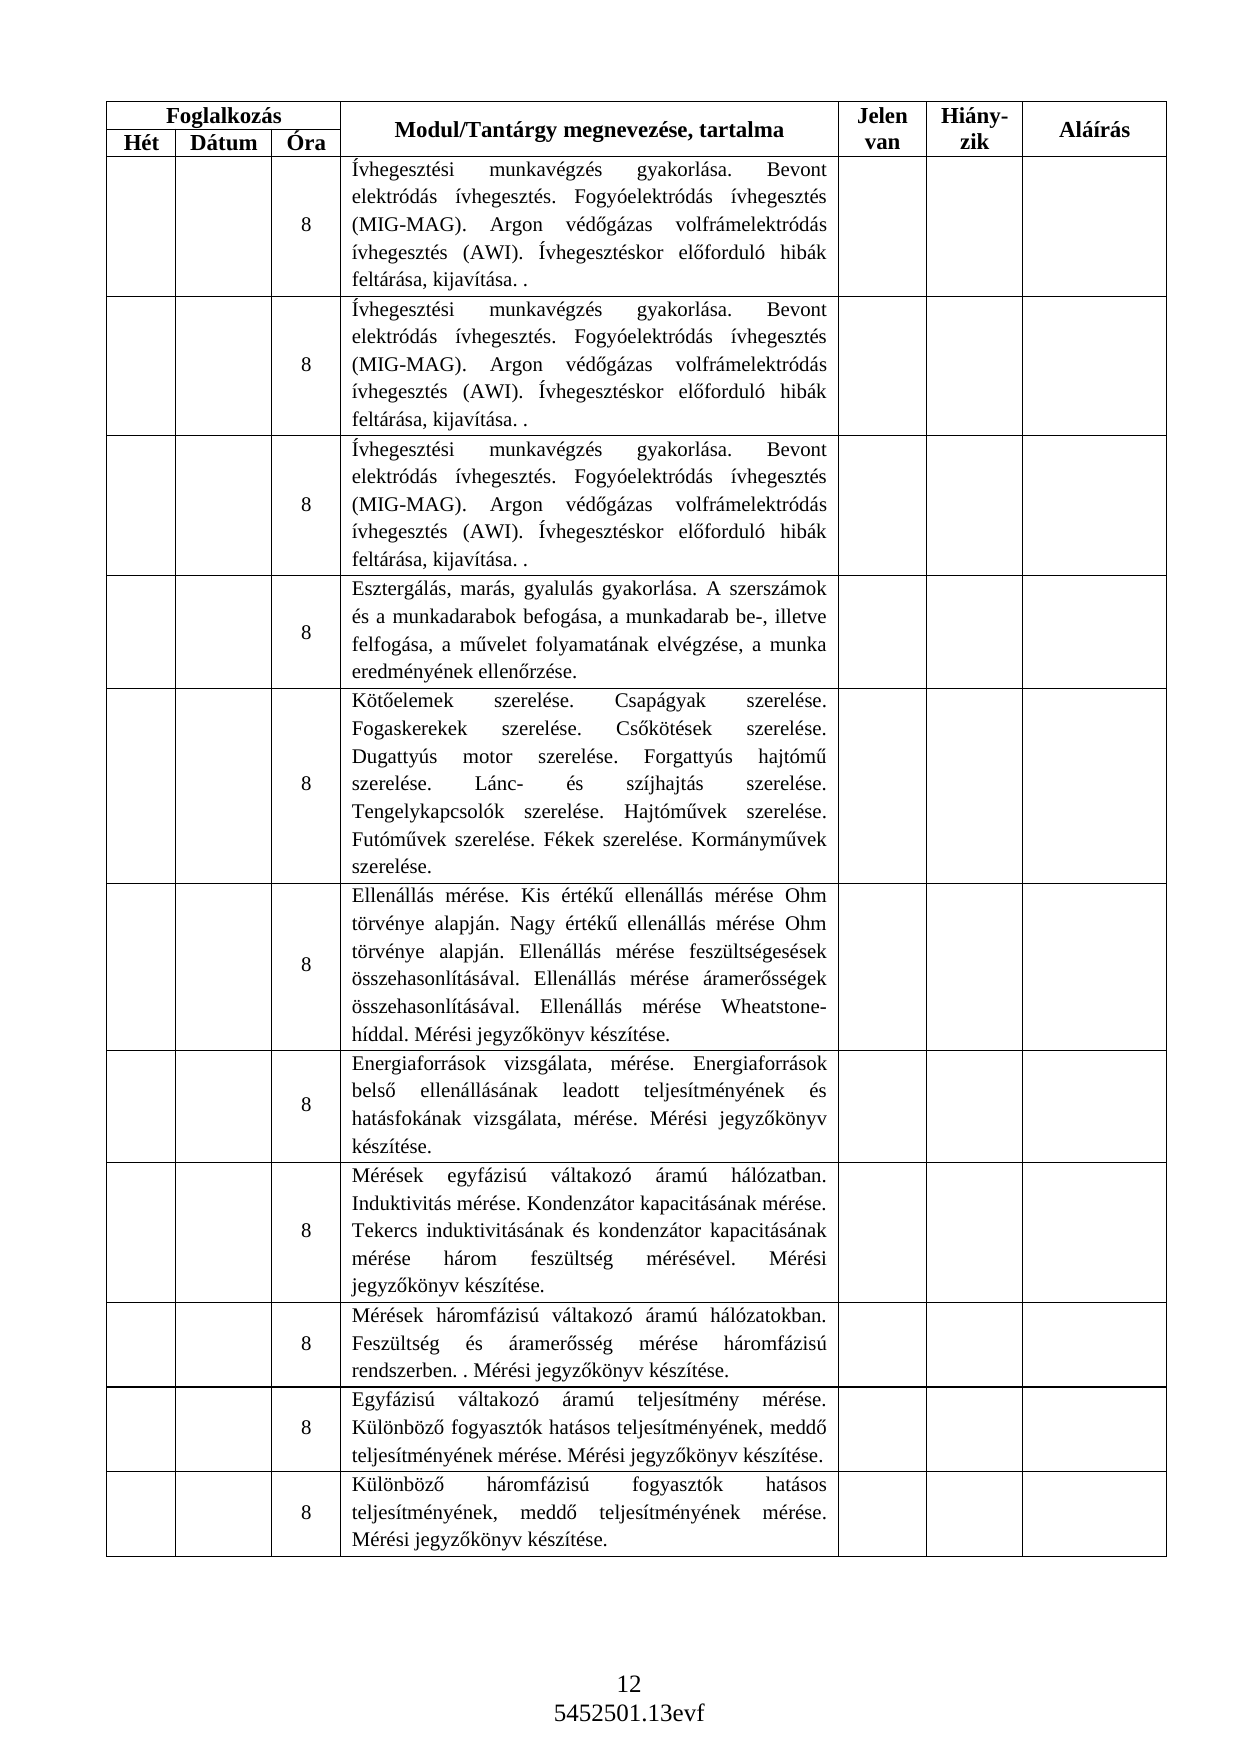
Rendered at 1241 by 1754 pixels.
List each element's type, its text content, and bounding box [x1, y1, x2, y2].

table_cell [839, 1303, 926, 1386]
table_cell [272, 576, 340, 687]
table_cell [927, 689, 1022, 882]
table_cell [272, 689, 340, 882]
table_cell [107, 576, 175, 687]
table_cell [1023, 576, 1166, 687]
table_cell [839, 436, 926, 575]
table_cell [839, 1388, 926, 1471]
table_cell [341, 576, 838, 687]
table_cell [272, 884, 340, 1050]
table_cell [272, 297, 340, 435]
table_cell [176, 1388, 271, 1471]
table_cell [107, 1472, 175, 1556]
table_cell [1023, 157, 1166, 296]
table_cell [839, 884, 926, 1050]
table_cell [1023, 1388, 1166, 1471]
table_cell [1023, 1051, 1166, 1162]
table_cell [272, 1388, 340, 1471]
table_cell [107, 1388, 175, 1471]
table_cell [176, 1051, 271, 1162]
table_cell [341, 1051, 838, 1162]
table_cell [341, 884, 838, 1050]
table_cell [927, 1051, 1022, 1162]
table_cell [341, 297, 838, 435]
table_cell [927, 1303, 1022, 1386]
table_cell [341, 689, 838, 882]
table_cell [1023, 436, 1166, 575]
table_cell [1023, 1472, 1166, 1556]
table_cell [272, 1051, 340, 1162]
table_cell Hét [107, 130, 175, 156]
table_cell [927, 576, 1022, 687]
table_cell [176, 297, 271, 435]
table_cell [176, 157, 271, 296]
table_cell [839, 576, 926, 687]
table_header Hiány- zik (fő) [927, 102, 1022, 156]
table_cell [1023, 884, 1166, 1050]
table_header Foglalkozás [107, 102, 340, 128]
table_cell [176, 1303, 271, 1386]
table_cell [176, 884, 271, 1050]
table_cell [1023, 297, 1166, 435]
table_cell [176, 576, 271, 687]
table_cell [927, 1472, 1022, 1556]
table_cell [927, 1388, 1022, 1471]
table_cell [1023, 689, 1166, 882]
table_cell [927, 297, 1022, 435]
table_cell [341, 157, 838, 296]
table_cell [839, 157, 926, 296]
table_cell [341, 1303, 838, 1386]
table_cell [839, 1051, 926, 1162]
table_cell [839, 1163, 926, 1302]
table_header Aláírás [1023, 102, 1166, 156]
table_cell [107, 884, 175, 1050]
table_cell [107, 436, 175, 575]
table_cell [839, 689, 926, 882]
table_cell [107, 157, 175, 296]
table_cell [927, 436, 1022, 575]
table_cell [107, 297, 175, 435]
table_header Modul/Tantárgy megnevezése, tartalma [341, 102, 838, 156]
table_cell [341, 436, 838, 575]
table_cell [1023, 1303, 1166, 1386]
table_header Jelen van (fő) [839, 102, 926, 156]
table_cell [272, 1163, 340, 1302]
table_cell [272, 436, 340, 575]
table_cell Dátum [176, 130, 271, 156]
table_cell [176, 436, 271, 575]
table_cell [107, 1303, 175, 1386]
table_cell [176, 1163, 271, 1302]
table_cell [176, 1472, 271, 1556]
table_cell Óra [272, 130, 340, 156]
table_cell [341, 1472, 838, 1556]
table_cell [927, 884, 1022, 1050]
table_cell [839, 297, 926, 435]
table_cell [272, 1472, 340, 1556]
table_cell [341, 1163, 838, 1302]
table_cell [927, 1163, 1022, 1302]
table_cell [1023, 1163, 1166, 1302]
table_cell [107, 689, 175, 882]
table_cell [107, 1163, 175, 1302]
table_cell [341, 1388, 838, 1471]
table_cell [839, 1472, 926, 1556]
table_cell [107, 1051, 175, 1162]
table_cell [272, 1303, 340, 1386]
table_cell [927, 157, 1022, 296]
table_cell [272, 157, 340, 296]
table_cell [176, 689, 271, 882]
